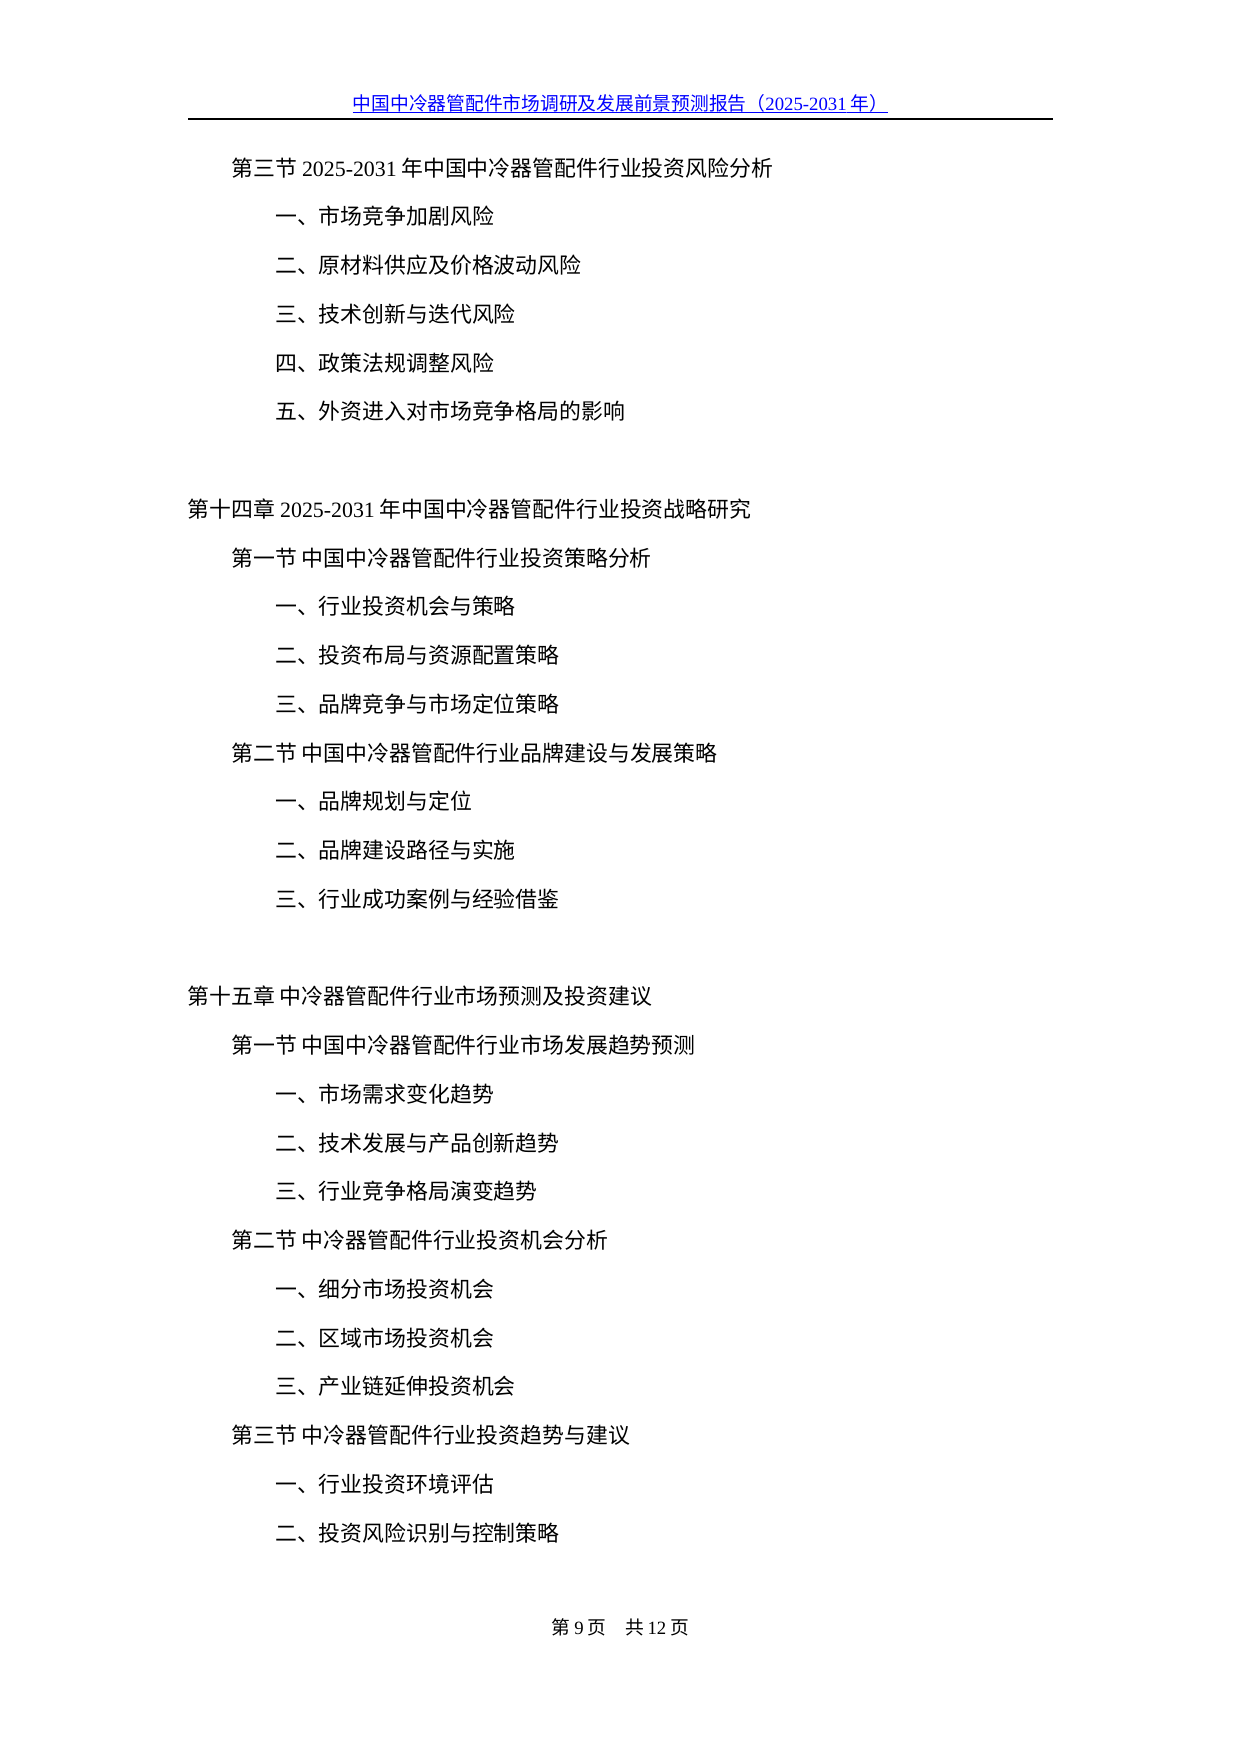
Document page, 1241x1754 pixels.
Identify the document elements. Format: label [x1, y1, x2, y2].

text [187, 150, 1053, 1548]
